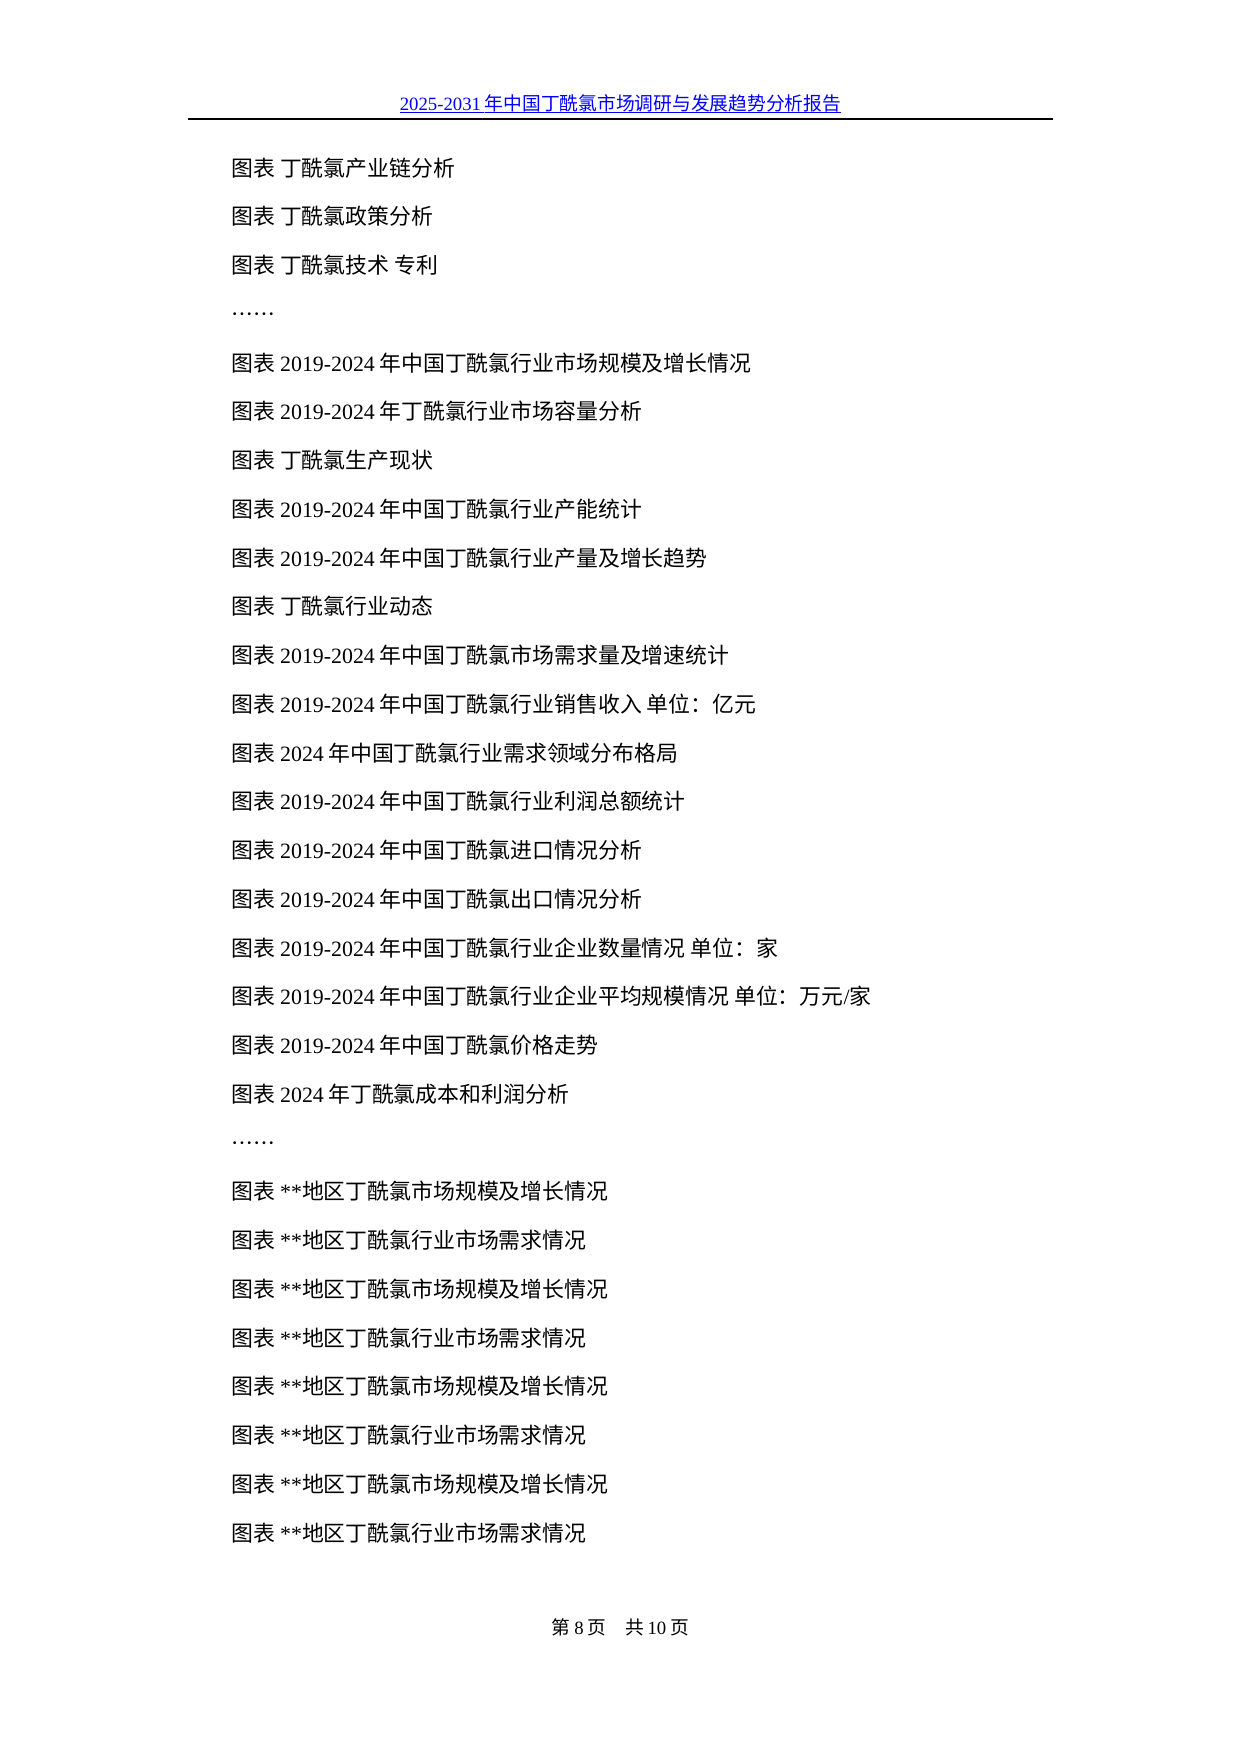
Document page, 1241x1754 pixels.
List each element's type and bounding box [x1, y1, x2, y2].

text [187, 150, 1053, 1548]
